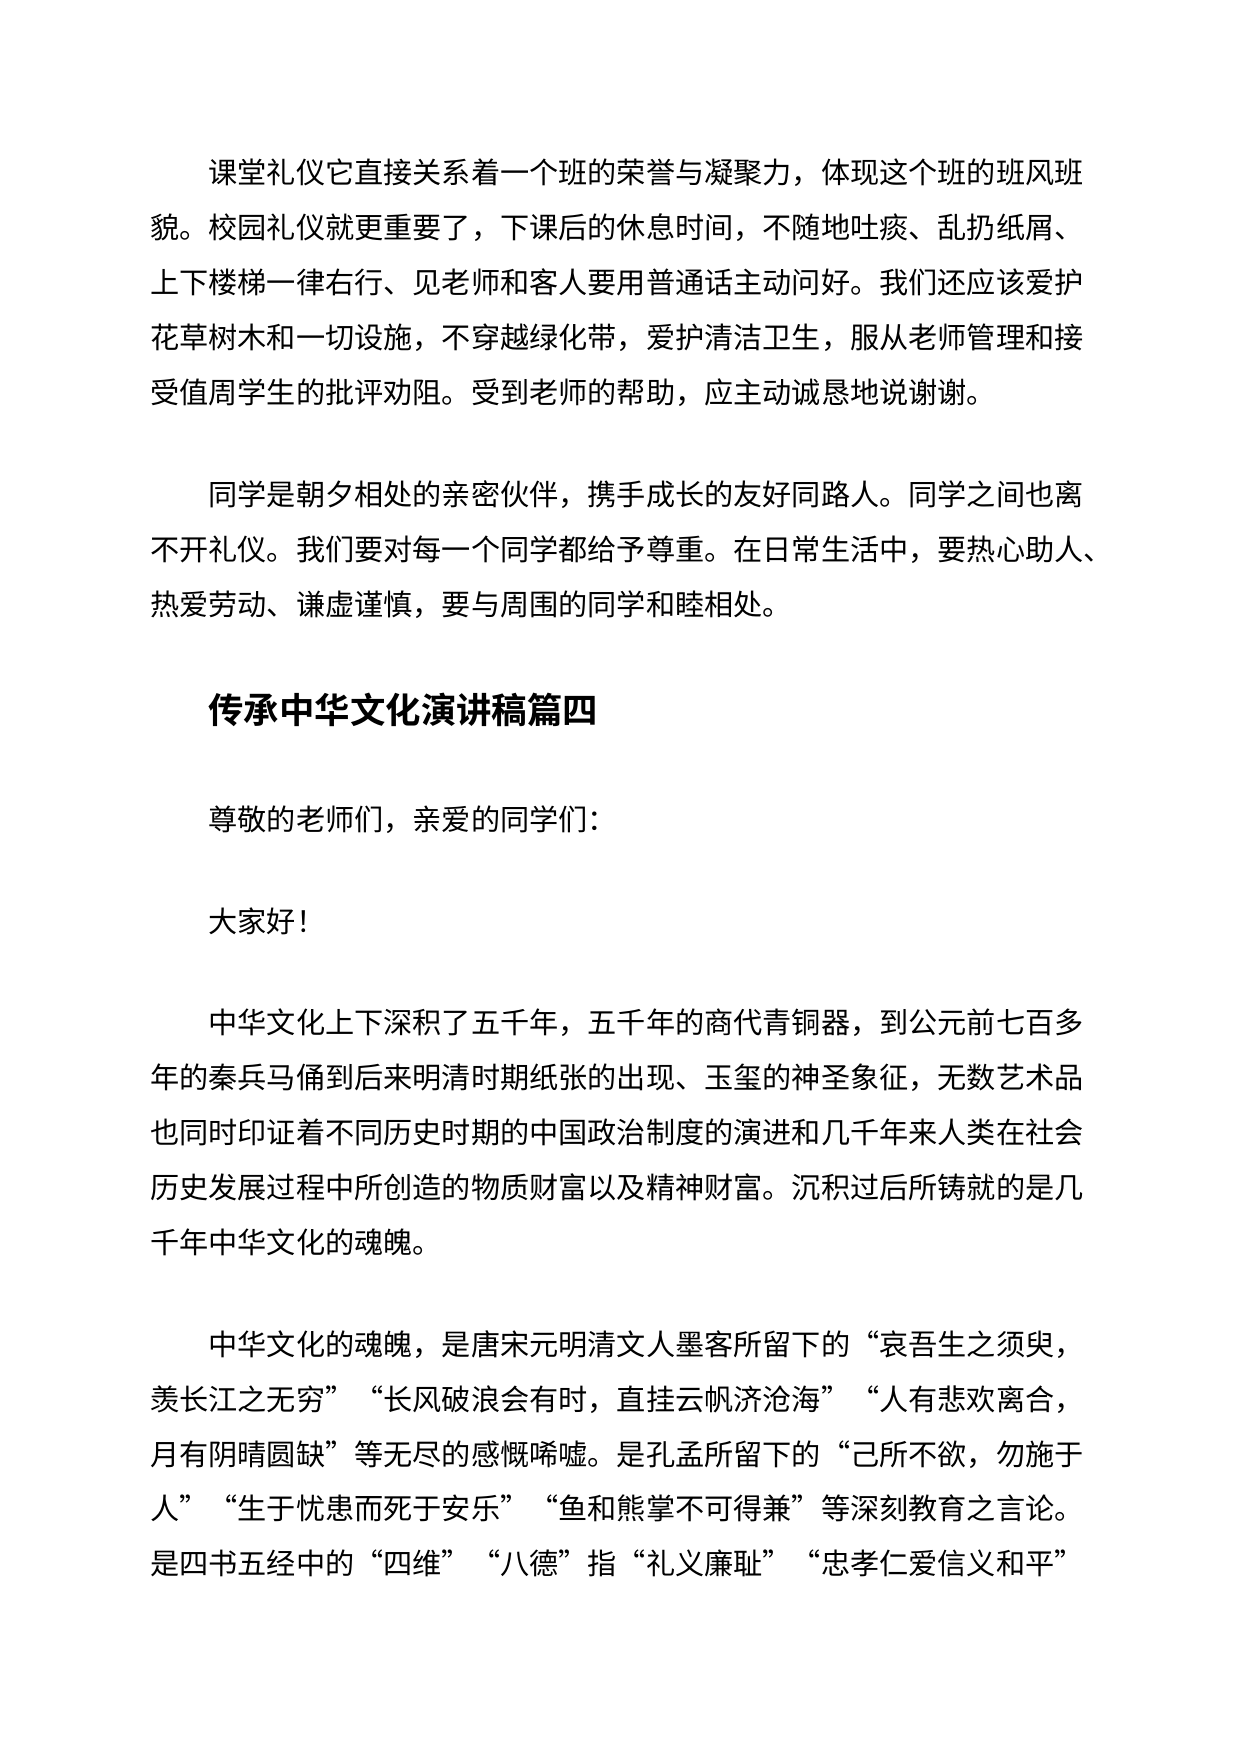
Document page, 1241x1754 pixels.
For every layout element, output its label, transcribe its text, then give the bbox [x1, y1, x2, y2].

text 传承中华文化演讲稿篇四 [150, 683, 1090, 734]
text 大家好！ [150, 898, 1090, 940]
text 同学是朝夕相处的亲密伙伴，携手成长的友好同路人。同学之间也离不开礼仪。我们要对每一个同学都给予尊重。在日常生活中，要热心助人、热爱劳动、谦虚谨慎，要与周围的同学和睦相处。 [150, 471, 1090, 623]
text 中华文化上下深积了五千年，五千年的商代青铜器，到公元前七百多年的秦兵马俑到后来明清时期纸张的出现、玉玺的神圣象征，无数艺术品也同时印证着不同历史时期的中国政治制度的演进和几千年来人类在社会历史发展过程中所创造的物质财富以及精神财富。沉积过后所铸就的是几千年中华文化的魂魄。 [150, 1000, 1090, 1262]
text 课堂礼仪它直接关系着一个班的荣誉与凝聚力，体现这个班的班风班貌。校园礼仪就更重要了，下课后的休息时间，不随地吐痰、乱扔纸屑、上下楼梯一律右行、见老师和客人要用普通话主动问好。我们还应该爱护花草树木和一切设施，不穿越绿化带，爱护清洁卫生，服从老师管理和接受值周学生的批评劝阻。受到老师的帮助，应主动诚恳地说谢谢。 [150, 150, 1090, 412]
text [150, 1321, 1090, 1583]
text 尊敬的老师们，亲爱的同学们： [150, 796, 1090, 839]
